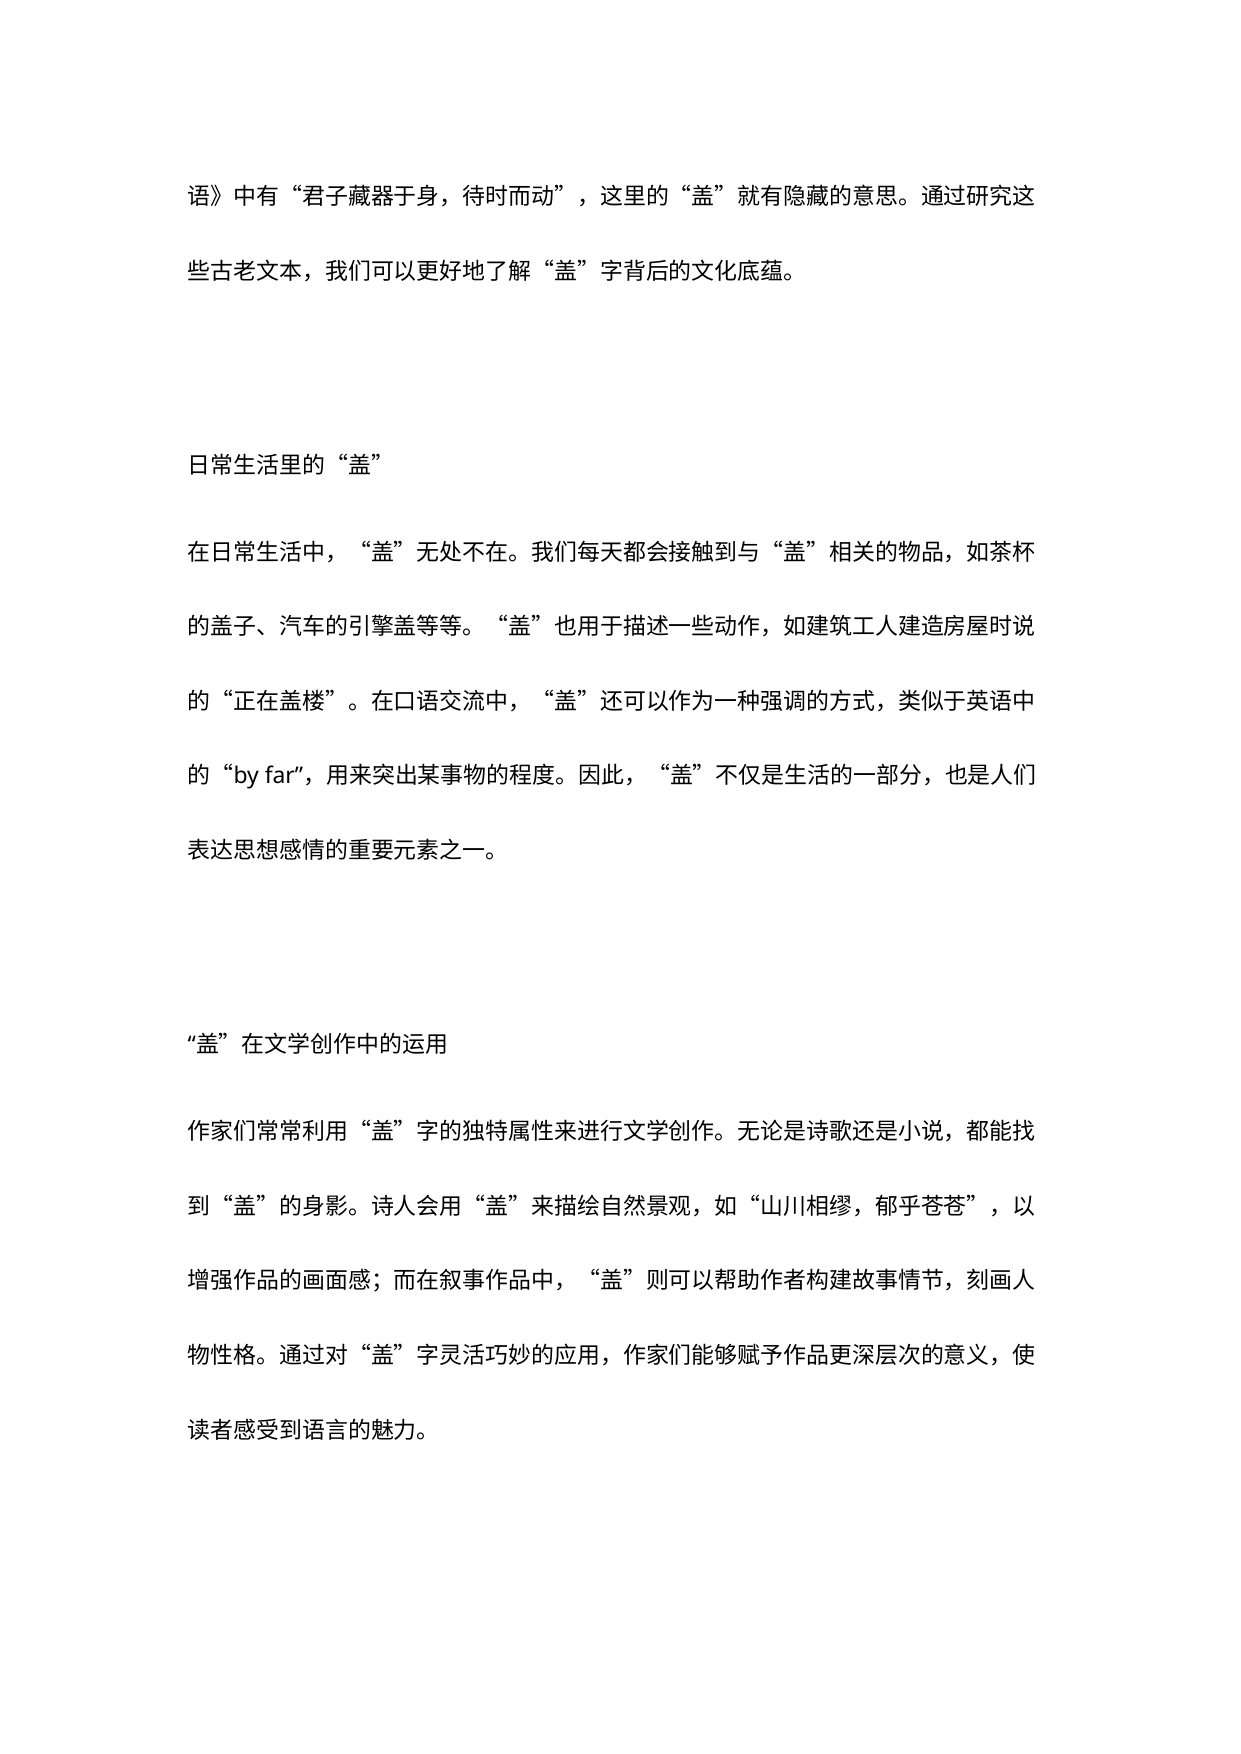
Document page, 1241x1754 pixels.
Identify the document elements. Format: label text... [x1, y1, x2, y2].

text “盖”在文学创作中的运用 [187, 1011, 1053, 1076]
text 在日常生活中，“盖”无处不在。我们每天都会接触到与“盖”相关的物品，如茶杯的盖子、汽车的引擎盖等等。“盖”也用于描述一些动作，如建筑工人建造房屋时说的“正在盖楼”。在口语交流中，“盖”还可以作为一种强调的方式，类似于英语中的“by far”，用来突出某事物的程度。因此，“盖”不仅是生活的一部分，也是人们表达思想感情的重要元素之一。 [187, 517, 1053, 881]
text 作家们常常利用“盖”字的独特属性来进行文学创作。无论是诗歌还是小说，都能找到“盖”的身影。诗人会用“盖”来描绘自然景观，如“山川相缪，郁乎苍苍”，以增强作品的画面感；而在叙事作品中，“盖”则可以帮助作者构建故事情节，刻画人物性格。通过对“盖”字灵活巧妙的应用，作家们能够赋予作品更深层次的意义，使读者感受到语言的魅力。 [187, 1097, 1053, 1461]
text 日常生活里的“盖” [187, 431, 1053, 496]
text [187, 162, 1053, 302]
